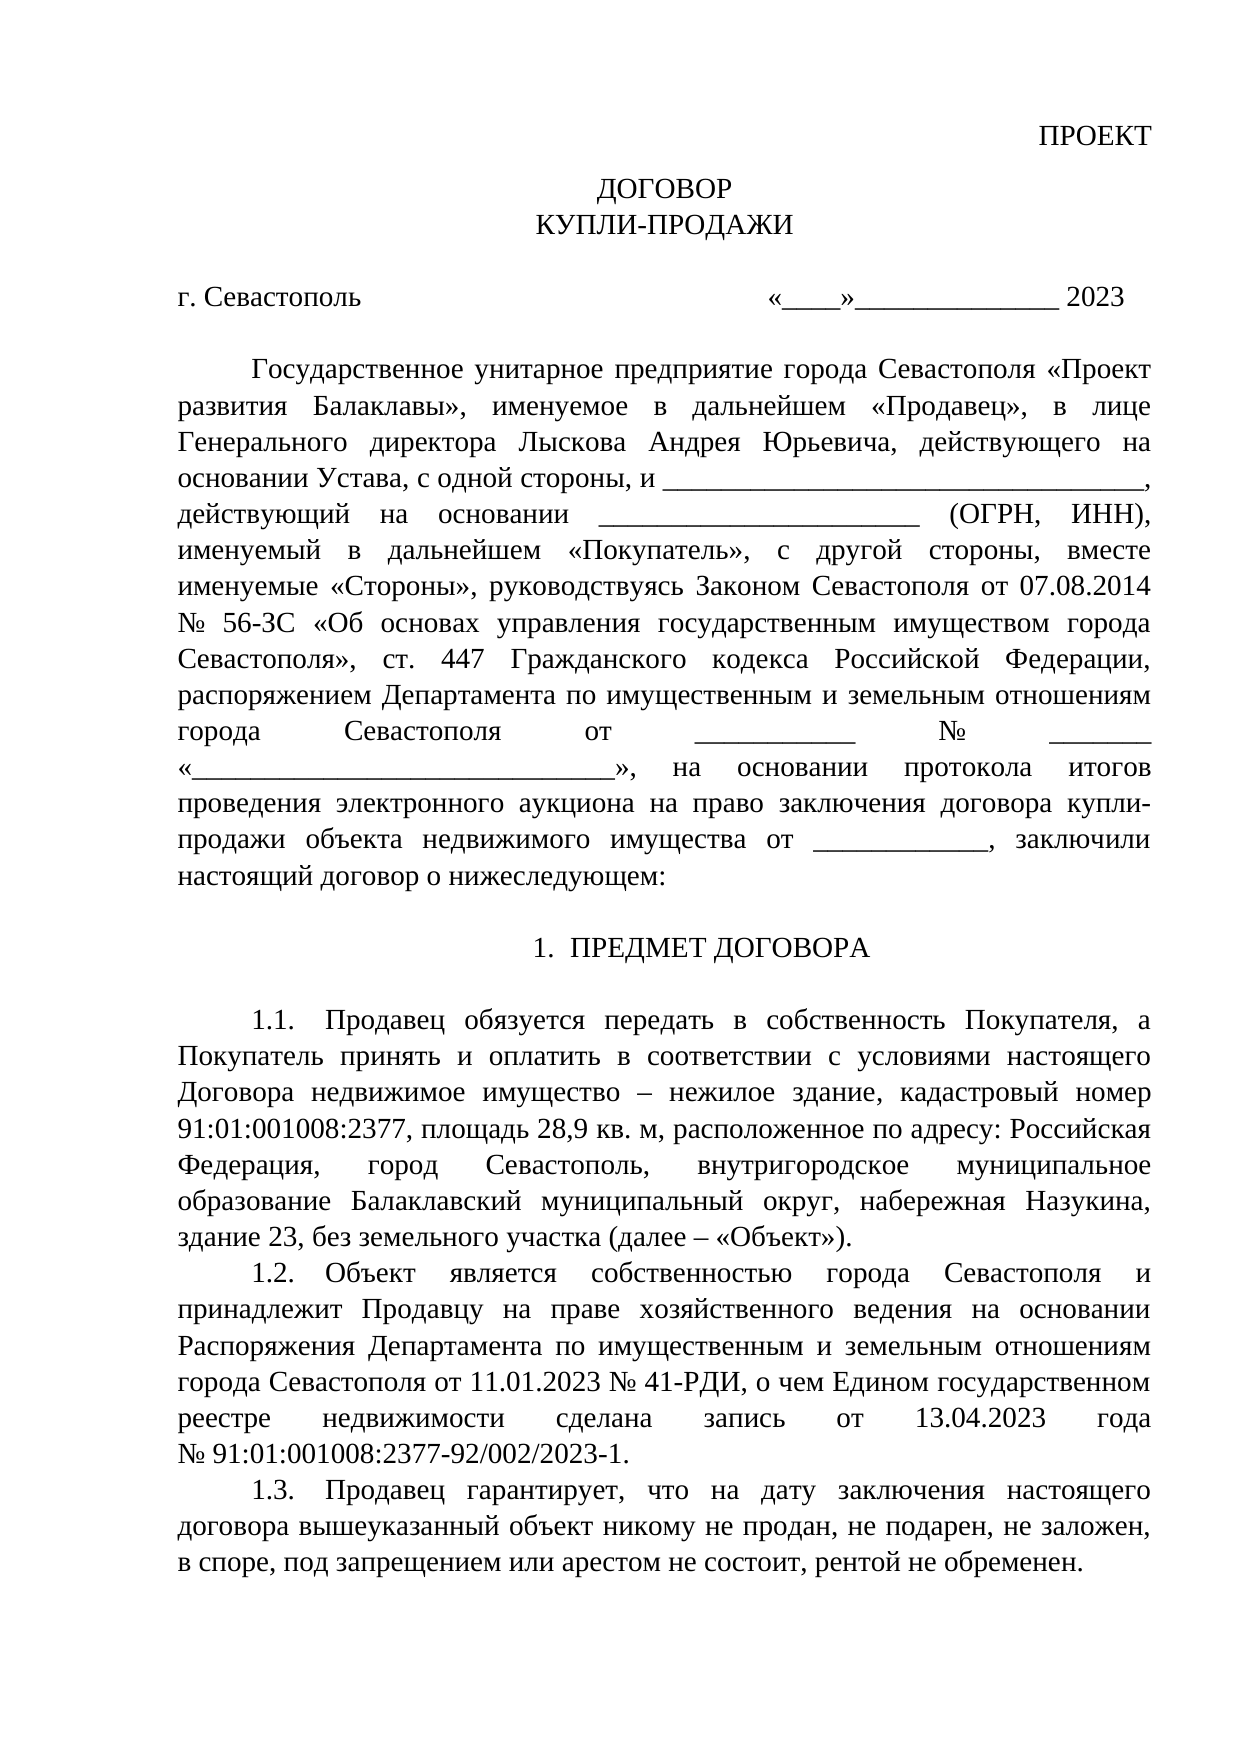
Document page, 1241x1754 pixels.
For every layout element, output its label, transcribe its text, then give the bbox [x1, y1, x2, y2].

list ПРЕДМЕТ ДОГОВОРА [251, 930, 1152, 963]
list Продавец обязуется передать в собственность Покупателя, а Покупатель принять и оплатить в соответствии с условиями настоящего Договора недвижимое имущество – нежилое здание, кадастровый номер 91:01:001008:2377, площадь 28,9 кв. м, расположенное по адресу: Российская Федерация, город Севастополь, внутригородское муниципальное образование Балаклавский муниципальный округ, набережная Назукина, здание 23, без земельного участка (далее – «Объект»). [177, 1002, 1152, 1253]
list Продавец гарантирует, что на дату заключения настоящего договора вышеуказанный объект никому не продан, не подарен, не заложен, в споре, под запрещением или арестом не состоит, рентой не обременен. [177, 1472, 1152, 1578]
text ПРОЕКТ [177, 118, 1152, 152]
text КУПЛИ-ПРОДАЖИ [177, 207, 1152, 241]
list Объект является собственностью города Севастополя и принадлежит Продавцу на праве хозяйственного ведения на основании Распоряжения Департамента по имущественным и земельным отношениям города Севастополя от 11.01.2023 № 41-РДИ, о чем Едином государственном реестре недвижимости сделана запись от 13.04.2023 года № 91:01:001008:2377-92/002/2023-1. [177, 1255, 1152, 1469]
text ДОГОВОР [177, 171, 1152, 204]
text г. Севастополь «____»______________ 2023 [177, 279, 1152, 313]
text Государственное унитарное предприятие города Севастополя «Проект развития Балаклавы», именуемое в дальнейшем «Продавец», в лице Генерального директора Лыскова Андрея Юрьевича, действующего на основании Устава, с одной стороны, и _________________________________, действующий на основании ______________________ (ОГРН, ИНН), именуемый в дальнейшем «Покупатель», с другой стороны, вместе именуемые «Стороны», руководствуясь Законом Севастополя от 07.08.2014 № 56-ЗС «Об основах управления государственным имуществом города Севастополя», ст. 447 Гражданского кодекса Российской Федерации, распоряжением Департамента по имущественным и земельным отношениям города Севастополя от ___________ № _______ «_____________________________», на основании протокола итогов проведения электронного аукциона на право заключения договора купли-продажи объекта недвижимого имущества от ____________, заключили настоящий договор о нижеследующем: [177, 352, 1152, 891]
